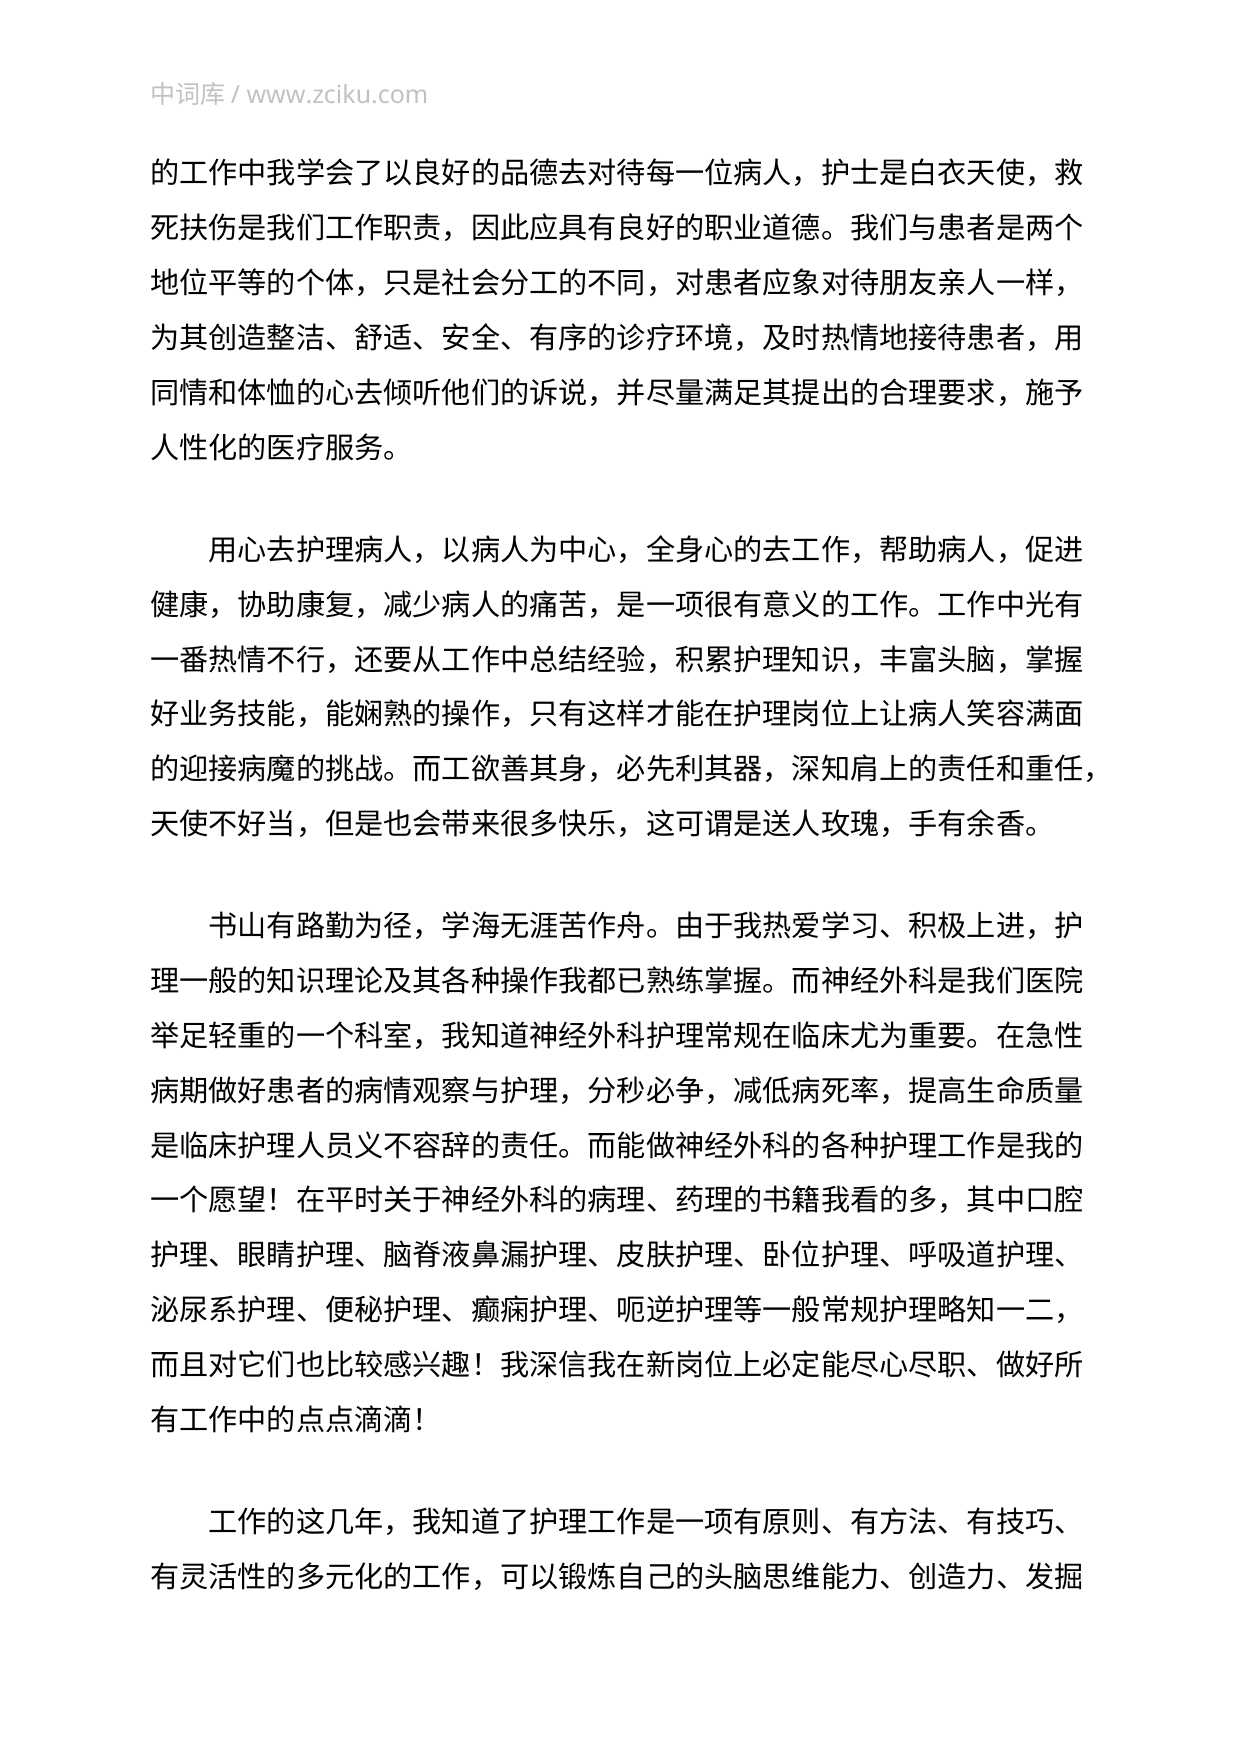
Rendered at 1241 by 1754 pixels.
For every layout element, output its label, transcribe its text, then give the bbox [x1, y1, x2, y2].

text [150, 1498, 1090, 1596]
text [150, 150, 1090, 467]
text 书山有路勤为径，学海无涯苦作舟。由于我热爱学习、积极上进，护理一般的知识理论及其各种操作我都已熟练掌握。而神经外科是我们医院举足轻重的一个科室，我知道神经外科护理常规在临床尤为重要。在急性病期做好患者的病情观察与护理，分秒必争，减低病死率，提高生命质量是临床护理人员义不容辞的责任。而能做神经外科的各种护理工作是我的一个愿望！在平时关于神经外科的病理、药理的书籍我看的多，其中口腔护理、眼睛护理、脑脊液鼻漏护理、皮肤护理、卧位护理、呼吸道护理、泌尿系护理、便秘护理、癫痫护理、呃逆护理等一般常规护理略知一二，而且对它们也比较感兴趣！我深信我在新岗位上必定能尽心尽职、做好所有工作中的点点滴滴！ [150, 902, 1090, 1439]
text 用心去护理病人，以病人为中心，全身心的去工作，帮助病人，促进健康，协助康复，减少病人的痛苦，是一项很有意义的工作。工作中光有一番热情不行，还要从工作中总结经验，积累护理知识，丰富头脑，掌握好业务技能，能娴熟的操作，只有这样才能在护理岗位上让病人笑容满面的迎接病魔的挑战。而工欲善其身，必先利其器，深知肩上的责任和重任，天使不好当，但是也会带来很多快乐，这可谓是送人玫瑰，手有余香。 [150, 526, 1090, 843]
